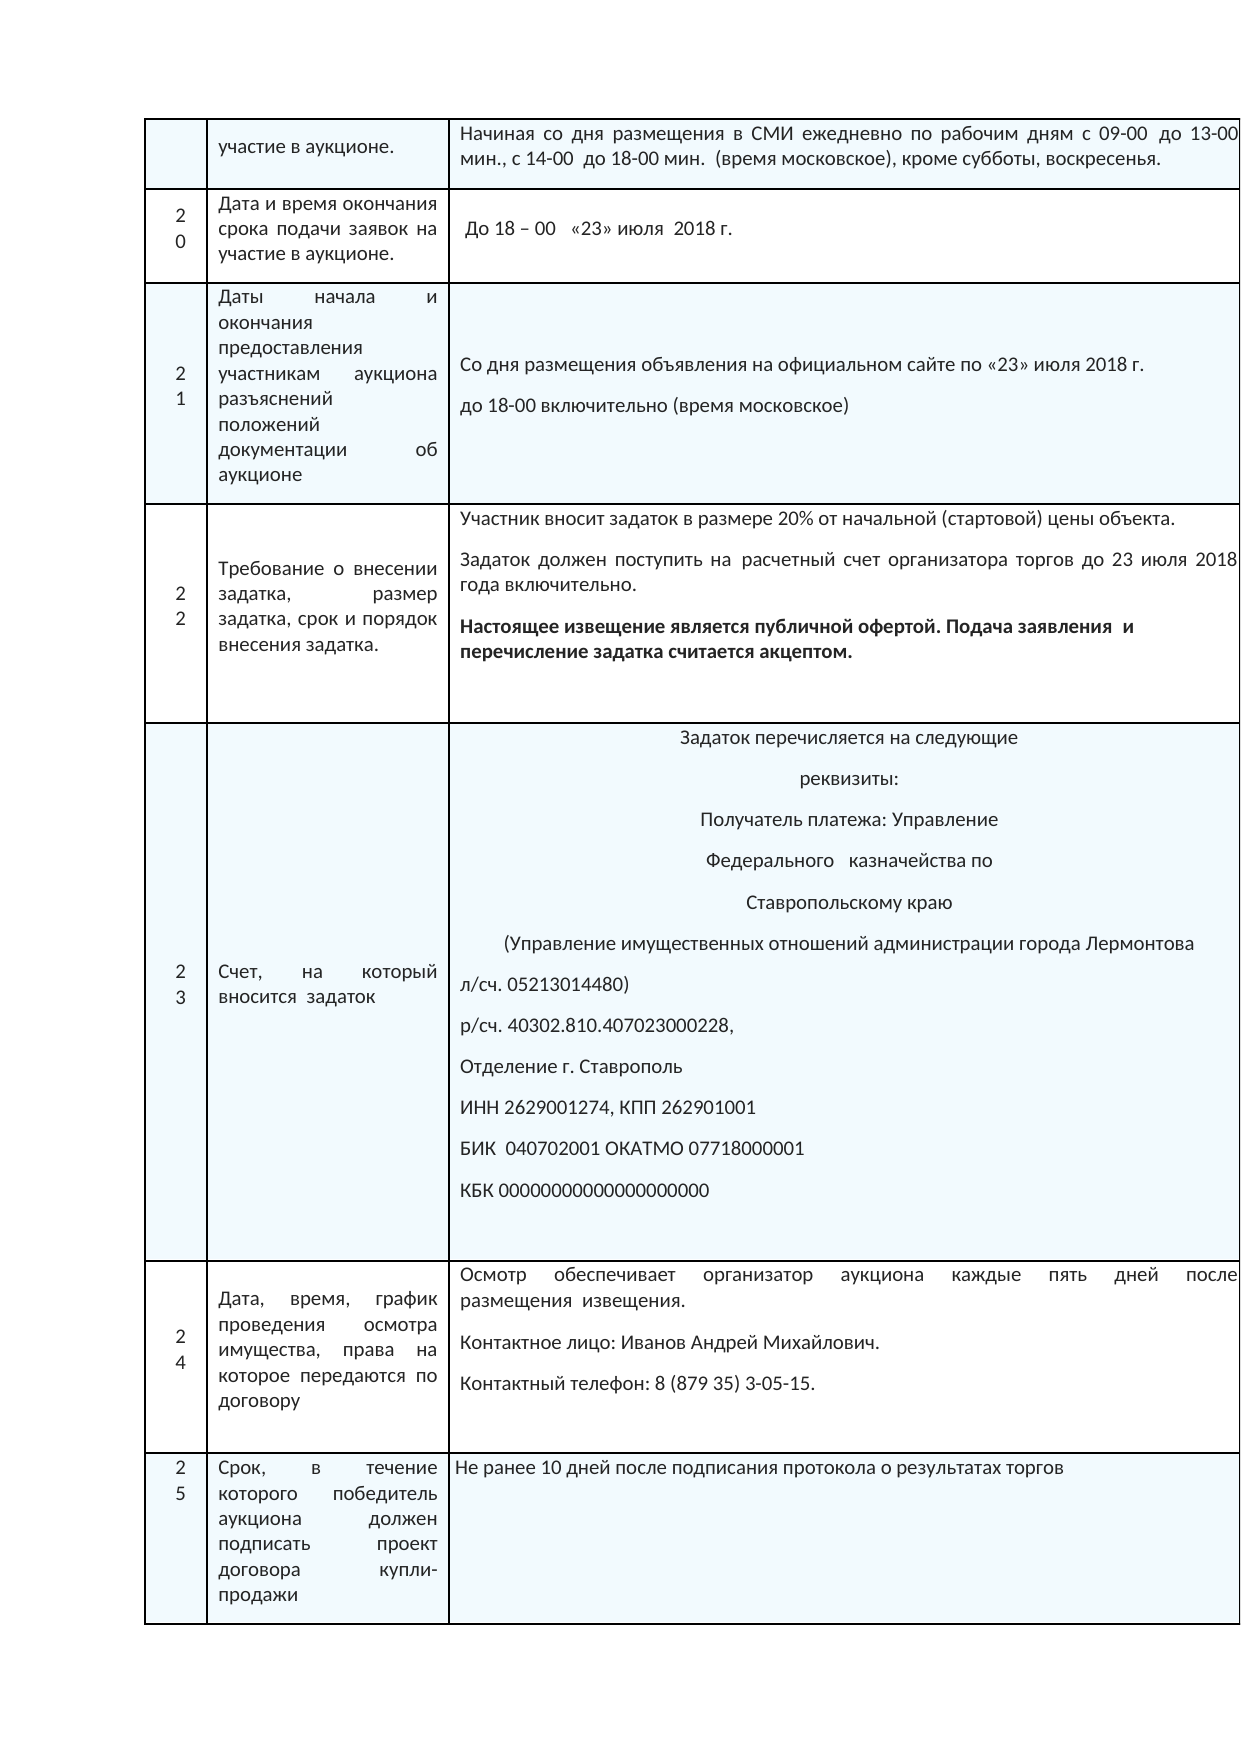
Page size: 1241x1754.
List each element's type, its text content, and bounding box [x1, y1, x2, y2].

table_cell 20 [146, 190, 206, 282]
table_cell 25 [146, 1454, 206, 1622]
table_cell Участник вносит задаток в размере 20% от начальной (стартовой) цены объекта. Задаток должен поступить на расчетный счет организатора торгов до 23 июля 2018 года включительно. Настоящее извещение является публичной офертой. Подача заявления и перечисление задатка считается акцептом. [450, 505, 1239, 722]
table_cell 22 [146, 505, 206, 722]
table_cell Дата, время, график проведения осмотра имущества, права на которое передаются по договору [208, 1262, 448, 1452]
table_cell 19 [146, 120, 206, 188]
table_cell Осмотр обеспечивает организатор аукциона каждые пять дней после размещения извещения. Контактное лицо: Иванов Андрей Михайлович. Контактный телефон: 8 (879 35) 3-05-15. [450, 1262, 1239, 1452]
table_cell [208, 120, 448, 188]
table_cell 24 [146, 1262, 206, 1452]
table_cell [450, 120, 1239, 188]
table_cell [208, 1454, 448, 1622]
table_cell Со дня размещения объявления на официальном сайте по «23» июля 2018 г. до 18-00 включительно (время московское) [450, 284, 1239, 503]
table_cell 23 [146, 724, 206, 1259]
table_cell Дата и время окончания срока подачи заявок на участие в аукционе. [208, 190, 448, 282]
table_cell Задаток перечисляется на следующие реквизиты: Получатель платежа: Управление Федерального казначейства по Ставропольскому краю (Управление имущественных отношений администрации города Лермонтова л/сч. 05213014480) р/сч. 40302.810.407023000228, Отделение г. Ставрополь ИНН 2629001274, КПП 262901001 БИК 040702001 ОКАТМО 07718000001 КБК 00000000000000000000 [450, 724, 1239, 1259]
table_cell Счет, на который вносится задаток [208, 724, 448, 1259]
table_cell До 18 – 00 «23» июля 2018 г. [450, 190, 1239, 282]
table_cell Требование о внесении задатка, размер задатка, срок и порядок внесения задатка. [208, 505, 448, 722]
table_cell Даты начала и окончания предоставления участникам аукциона разъяснений положений документации об аукционе [208, 284, 448, 503]
table_cell 21 [146, 284, 206, 503]
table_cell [450, 1454, 1239, 1622]
